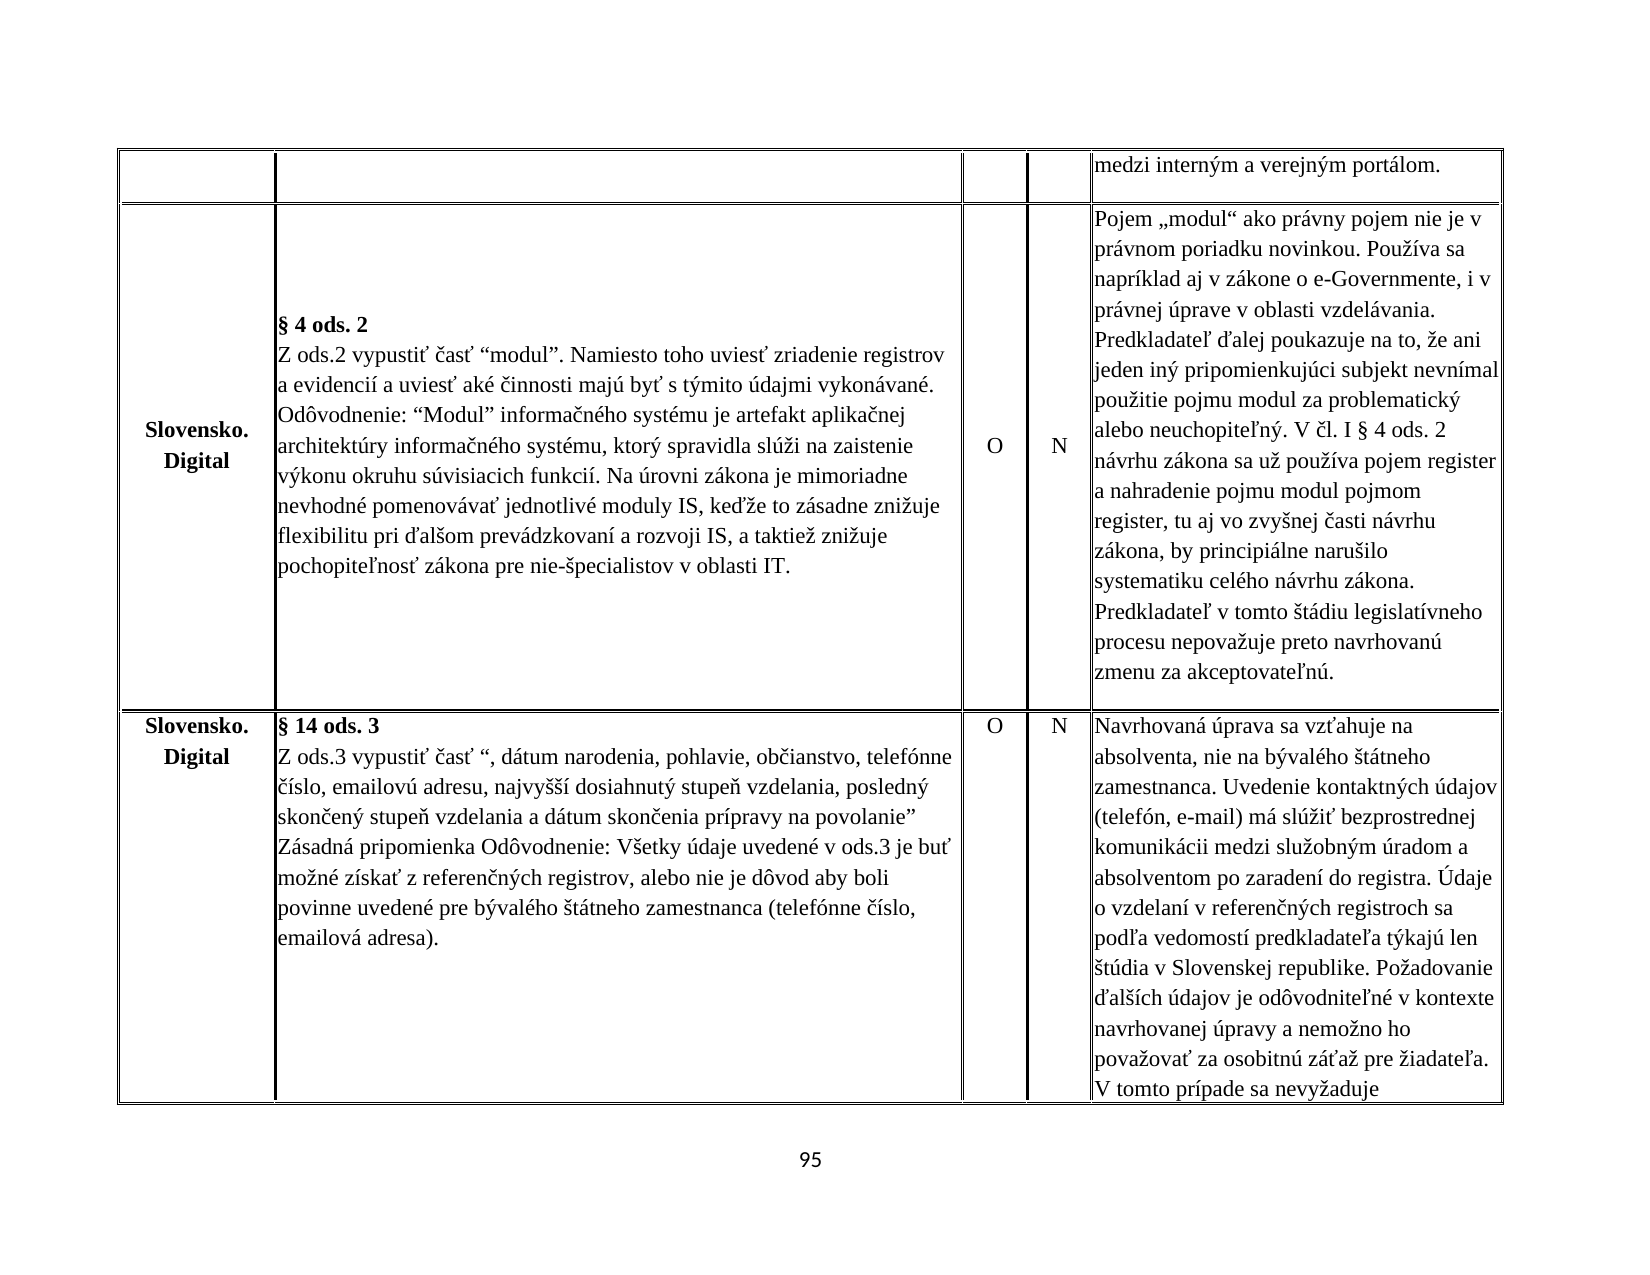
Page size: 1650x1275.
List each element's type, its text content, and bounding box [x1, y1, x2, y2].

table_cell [1092, 709, 1501, 1101]
table_cell N [1027, 151, 1092, 202]
table_cell N [1029, 205, 1090, 709]
table_cell Slovensko. Digital [120, 709, 275, 1101]
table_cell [275, 151, 963, 202]
table_cell Pojem „modul“ ako právny pojem nie je v právnom poriadku novinkou. Používa sa napríklad aj v zákone o e-Governmente, i v právnej úprave v oblasti vzdelávania. Predkladateľ ďalej poukazuje na to, že ani jeden iný pripomienkujúci subjekt nevnímal použitie pojmu modul za problematický alebo neuchopiteľný. V čl. I § 4 ods. 2 návrhu zákona sa už používa pojem register a nahradenie pojmu modul pojmom register, tu aj vo zvyšnej časti návrhu zákona, by principiálne narušilo systematiku celého návrhu zákona. Predkladateľ v tomto štádiu legislatívneho procesu nepovažuje preto navrhovanú zmenu za akceptovateľnú. [1092, 202, 1502, 709]
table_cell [1092, 151, 1501, 202]
table_cell Slovensko. Digital [118, 202, 275, 709]
table_cell O [964, 205, 1026, 709]
table_cell Slovensko. Digital [118, 149, 275, 202]
table_cell O [963, 713, 1027, 1101]
table_cell N [1027, 713, 1092, 1101]
table_cell § 4 ods. 2 Z ods.2 vypustiť časť “modul”. Namiesto toho uviesť zriadenie registrov a evidencií a uviesť aké činnosti majú byť s týmito údajmi vykonávané. Odôvodnenie: “Modul” informačného systému je artefakt aplikačnej architektúry informačného systému, ktorý spravidla slúži na zaistenie výkonu okruhu súvisiacich funkcií. Na úrovni zákona je mimoriadne nevhodné pomenovávať jednotlivé moduly IS, keďže to zásadne znižuje flexibilitu pri ďalšom prevádzkovaní a rozvoji IS, a taktiež znižuje pochopiteľnosť zákona pre nie-špecialistov v oblasti IT. [277, 205, 961, 709]
table_cell O [963, 149, 1027, 202]
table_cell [275, 713, 963, 1101]
